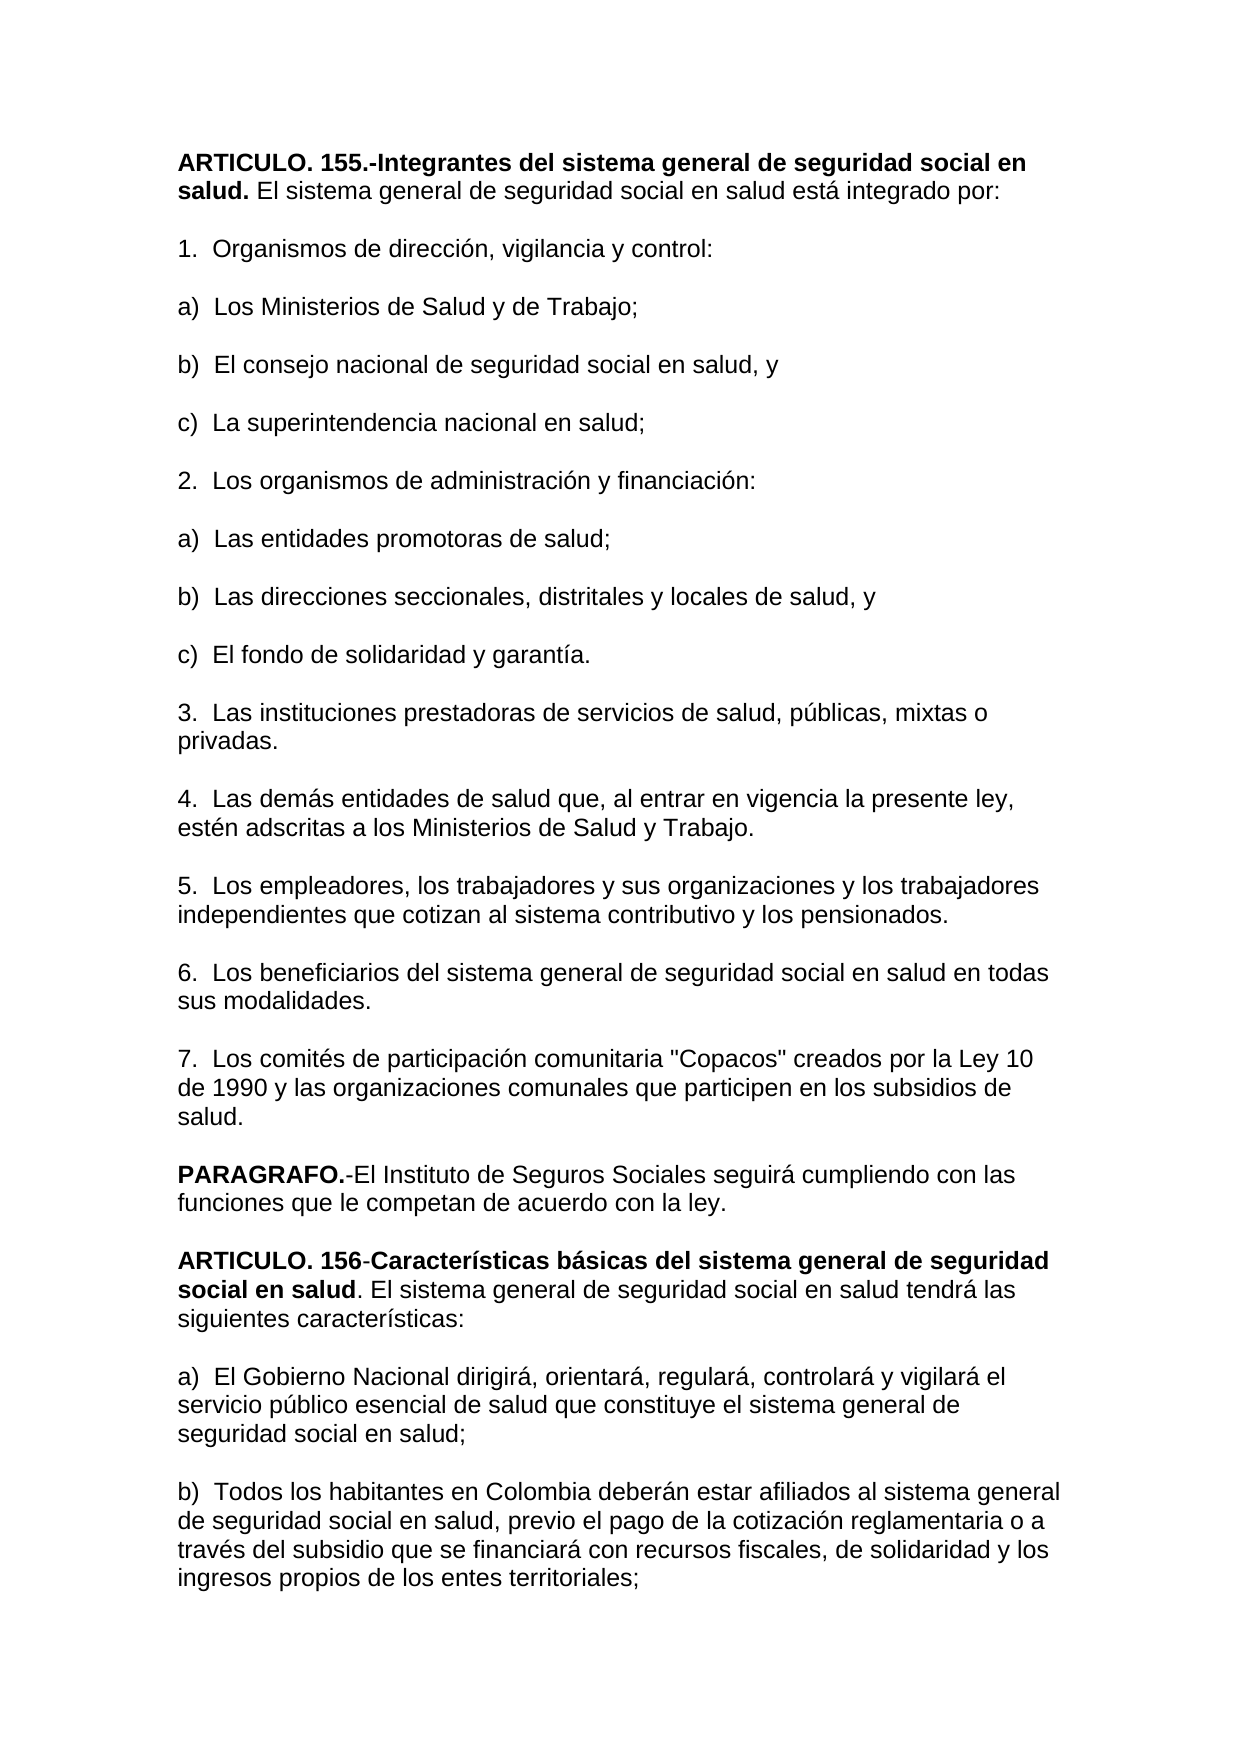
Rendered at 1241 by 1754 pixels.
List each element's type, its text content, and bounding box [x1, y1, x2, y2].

text c) El fondo de solidaridad y garantía. [177, 640, 1063, 668]
text 1. Organismos de dirección, vigilancia y control: [177, 234, 1063, 263]
text b) Las direcciones seccionales, distritales y locales de salud, y [177, 582, 1063, 611]
text ARTICULO. 155.-Integrantes del sistema general de seguridad social en salud. El sistema general de seguridad social en salud está integrado por: [177, 148, 1063, 205]
text a) El Gobierno Nacional dirigirá, orientará, regulará, controlará y vigilará el servicio público esencial de salud que constituye el sistema general de seguridad social en salud; [177, 1362, 1063, 1448]
text 6. Los beneficiarios del sistema general de seguridad social en salud en todas sus modalidades. [177, 958, 1063, 1015]
text b) El consejo nacional de seguridad social en salud, y [177, 350, 1063, 379]
text 7. Los comités de participación comunitaria "Copacos" creados por la Ley 10 de 1990 y las organizaciones comunales que participen en los subsidios de salud. [177, 1044, 1063, 1131]
text c) La superintendencia nacional en salud; [177, 408, 1063, 437]
text PARAGRAFO.-El Instituto de Seguros Sociales seguirá cumpliendo con las funciones que le competan de acuerdo con la ley. [177, 1160, 1063, 1217]
text 2. Los organismos de administración y financiación: [177, 466, 1063, 495]
text 4. Las demás entidades de salud que, al entrar en vigencia la presente ley, estén adscritas a los Ministerios de Salud y Trabajo. [177, 784, 1063, 842]
text a) Las entidades promotoras de salud; [177, 524, 1063, 553]
text a) Los Ministerios de Salud y de Trabajo; [177, 292, 1063, 321]
text 3. Las instituciones prestadoras de servicios de salud, públicas, mixtas o privadas. [177, 698, 1063, 755]
text ARTICULO. 156-Características básicas del sistema general de seguridad social en salud. El sistema general de seguridad social en salud tendrá las siguientes características: [177, 1246, 1063, 1333]
text b) Todos los habitantes en Colombia deberán estar afiliados al sistema general de seguridad social en salud, previo el pago de la cotización reglamentaria o a través del subsidio que se financiará con recursos fiscales, de solidaridad y los ingresos propios de los entes territoriales; [177, 1477, 1063, 1592]
text 5. Los empleadores, los trabajadores y sus organizaciones y los trabajadores independientes que cotizan al sistema contributivo y los pensionados. [177, 871, 1063, 928]
